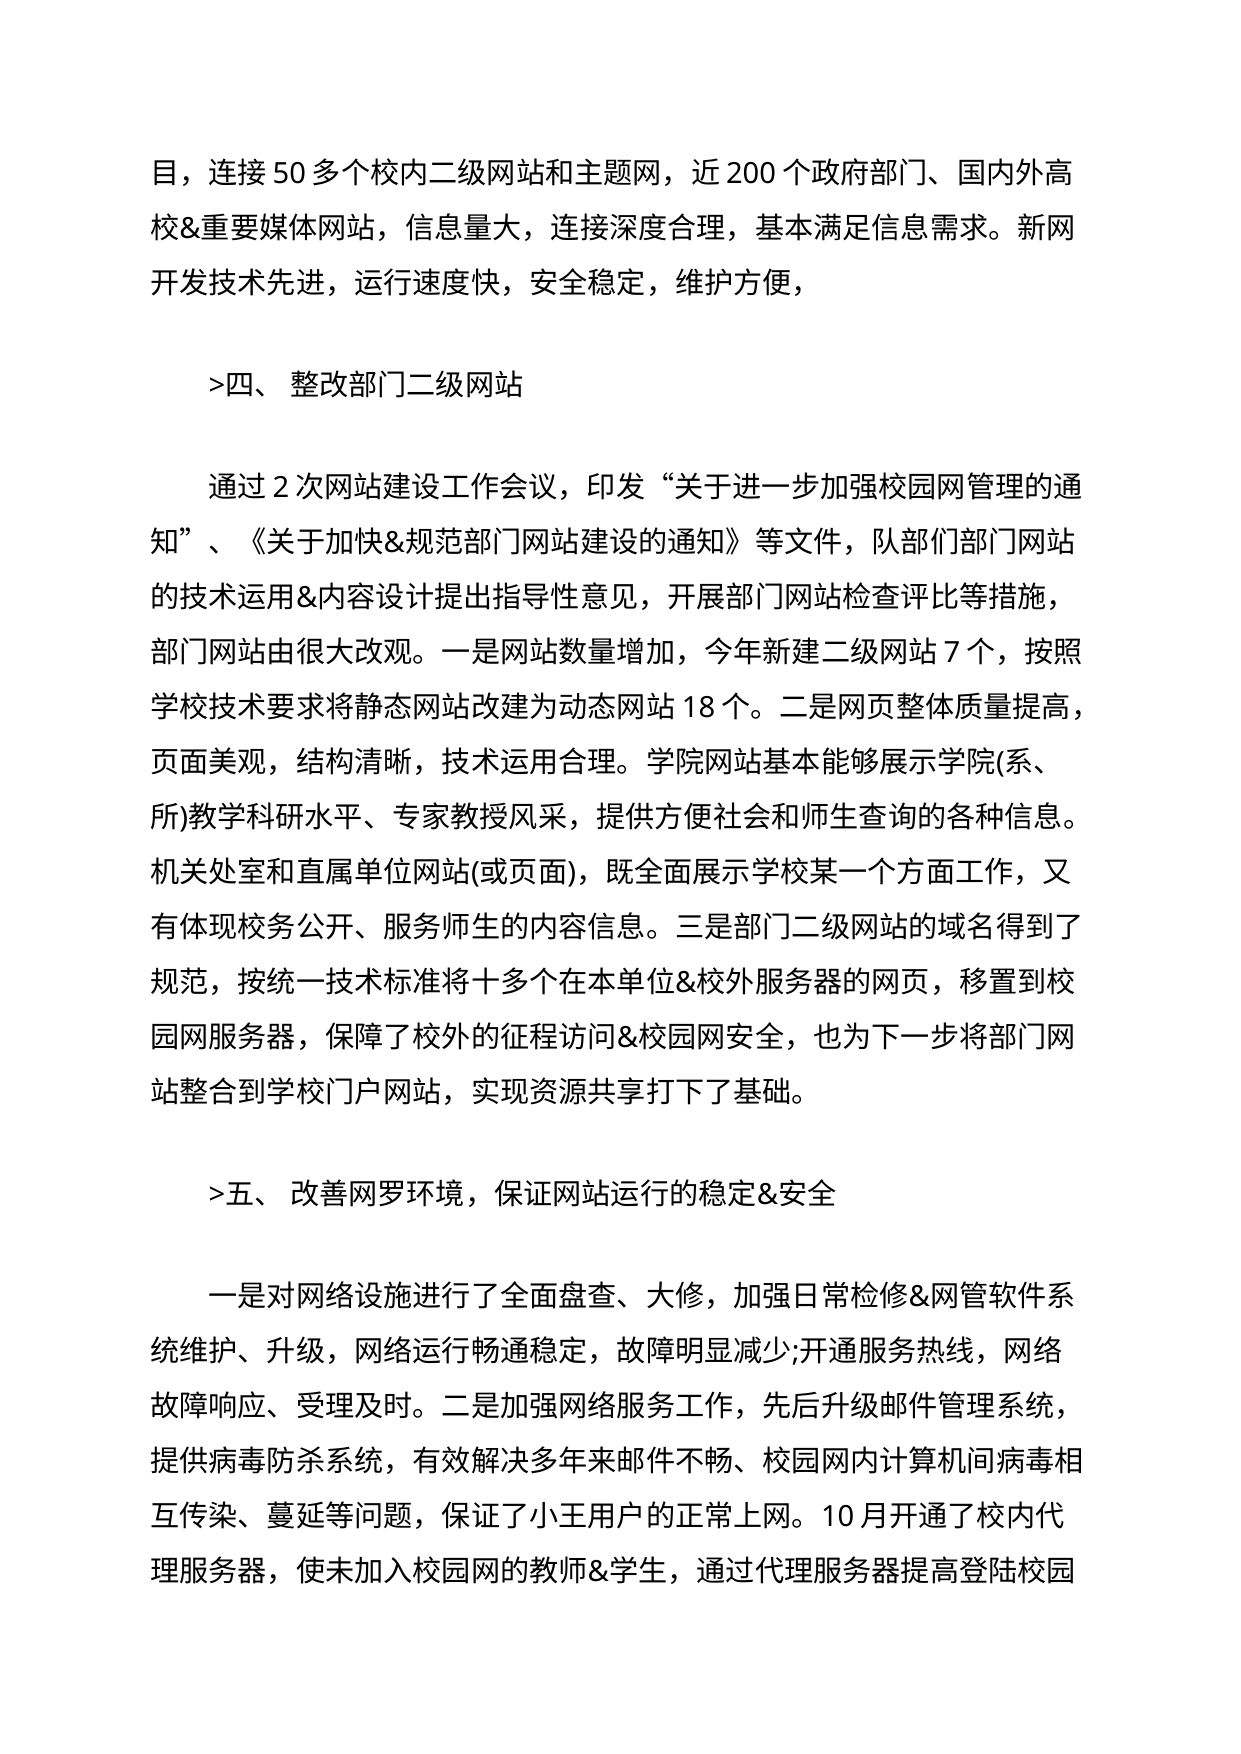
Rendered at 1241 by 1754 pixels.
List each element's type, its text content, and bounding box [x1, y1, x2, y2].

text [150, 1272, 1090, 1589]
text >五、 改善网罗环境，保证网站运行的稳定&安全 [150, 1170, 1090, 1213]
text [150, 150, 1090, 302]
text >四、 整改部门二级网站 [150, 362, 1090, 404]
text 通过2次网站建设工作会议，印发“关于进一步加强校园网管理的通知”、《关于加快&规范部门网站建设的通知》等文件，队部们部门网站的技术运用&内容设计提出指导性意见，开展部门网站检查评比等措施，部门网站由很大改观。一是网站数量增加，今年新建二级网站7个，按照学校技术要求将静态网站改建为动态网站 18个。二是网页整体质量提高，页面美观，结构清晰，技术运用合理。学院网站基本能够展示学院(系、所)教学科研水平、专家教授风采，提供方便社会和师生查询的各种信息。机关处室和直属单位网站(或页面)，既全面展示学校某一个方面工作，又有体现校务公开、服务师生的内容信息。三是部门二级网站的域名得到了规范，按统一技术标准将十多个在本单位&校外服务器的网页，移置到校园网服务器，保障了校外的征程访问&校园网安全，也为下一步将部门网站整合到学校门户网站，实现资源共享打下了基础。 [150, 464, 1090, 1111]
